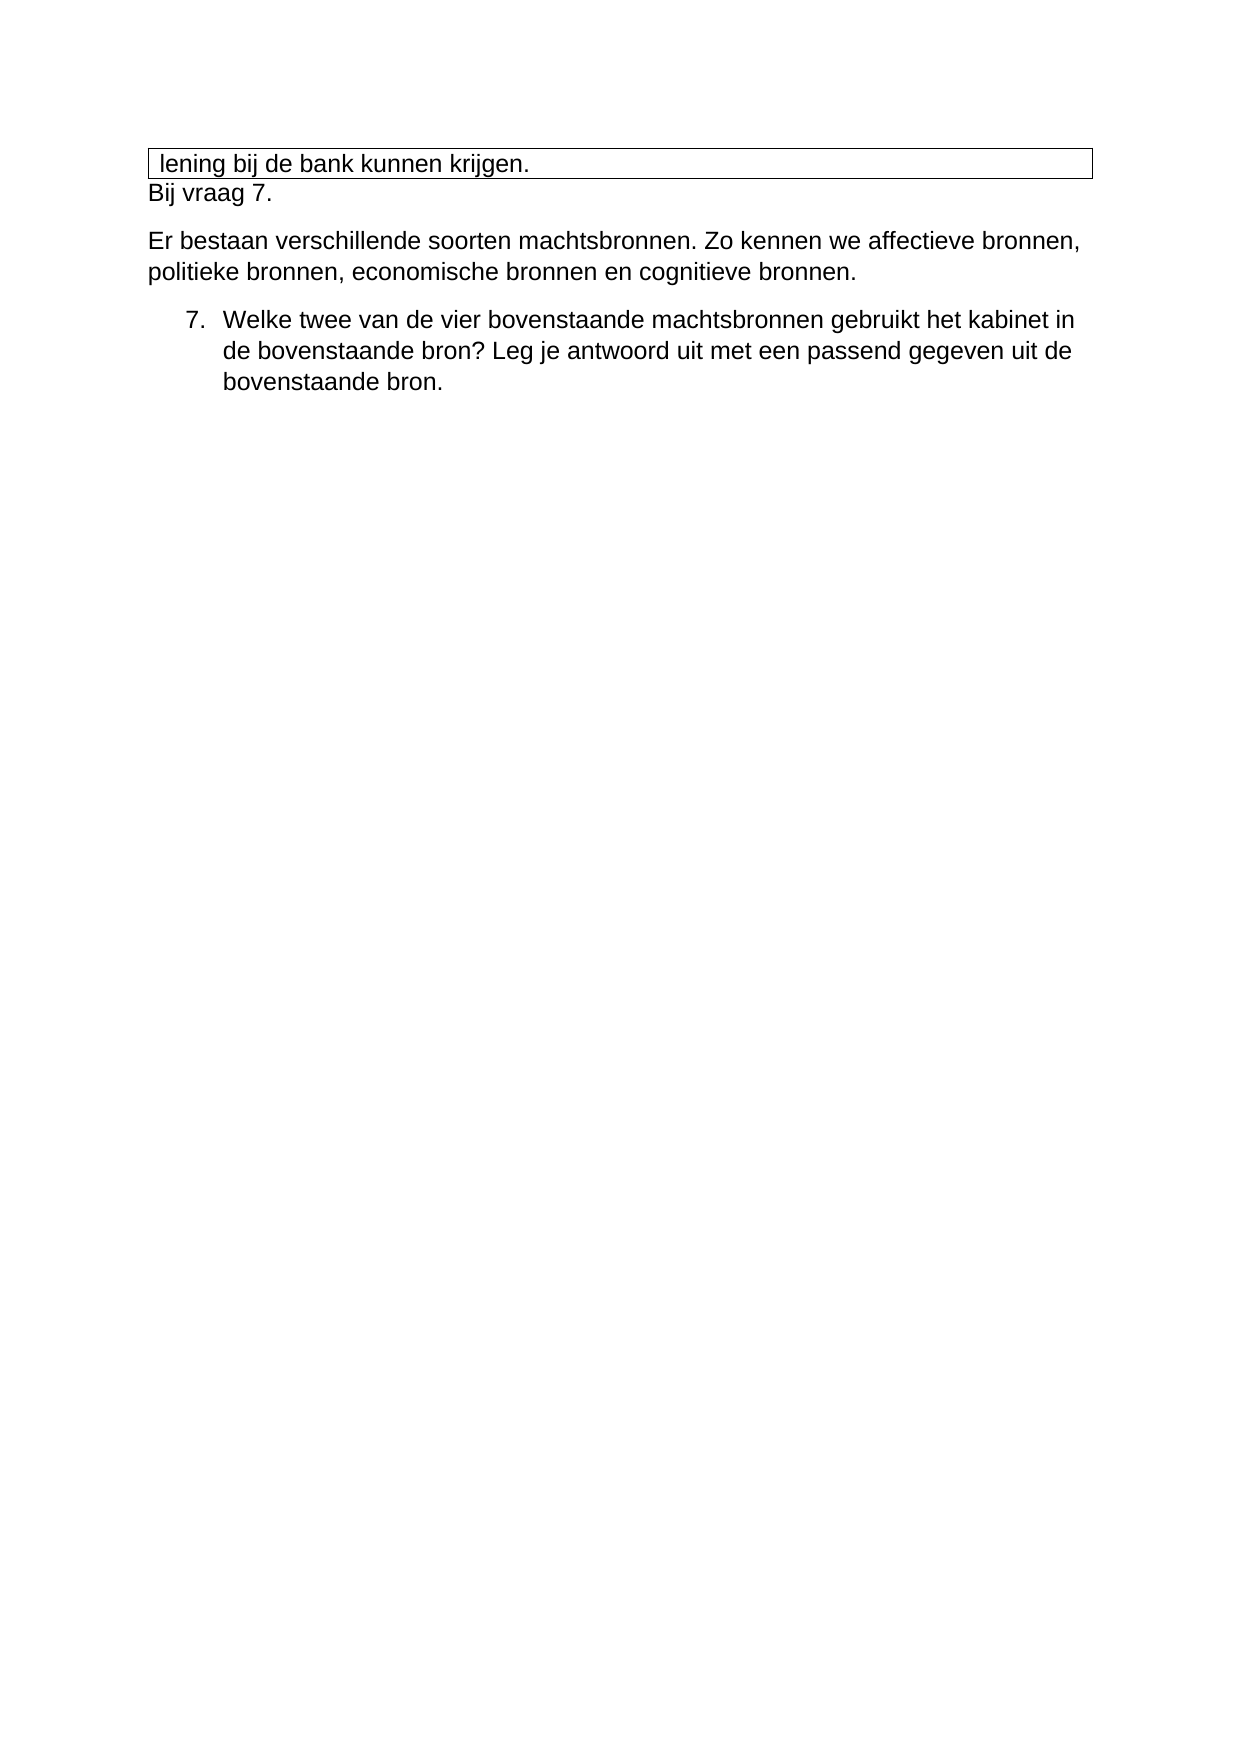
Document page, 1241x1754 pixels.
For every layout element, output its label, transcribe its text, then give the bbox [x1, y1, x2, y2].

text Er bestaan verschillende soorten machtsbronnen. Zo kennen we affectieve bronnen, politieke bronnen, economische bronnen en cognitieve bronnen. [148, 226, 1093, 286]
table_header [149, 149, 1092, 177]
text Bij vraag 7. [148, 179, 1093, 207]
list Welke twee van de vier bovenstaande machtsbronnen gebruikt het kabinet in de bovenstaande bron? Leg je antwoord uit met een passend gegeven uit de bovenstaande bron. [185, 305, 1093, 396]
